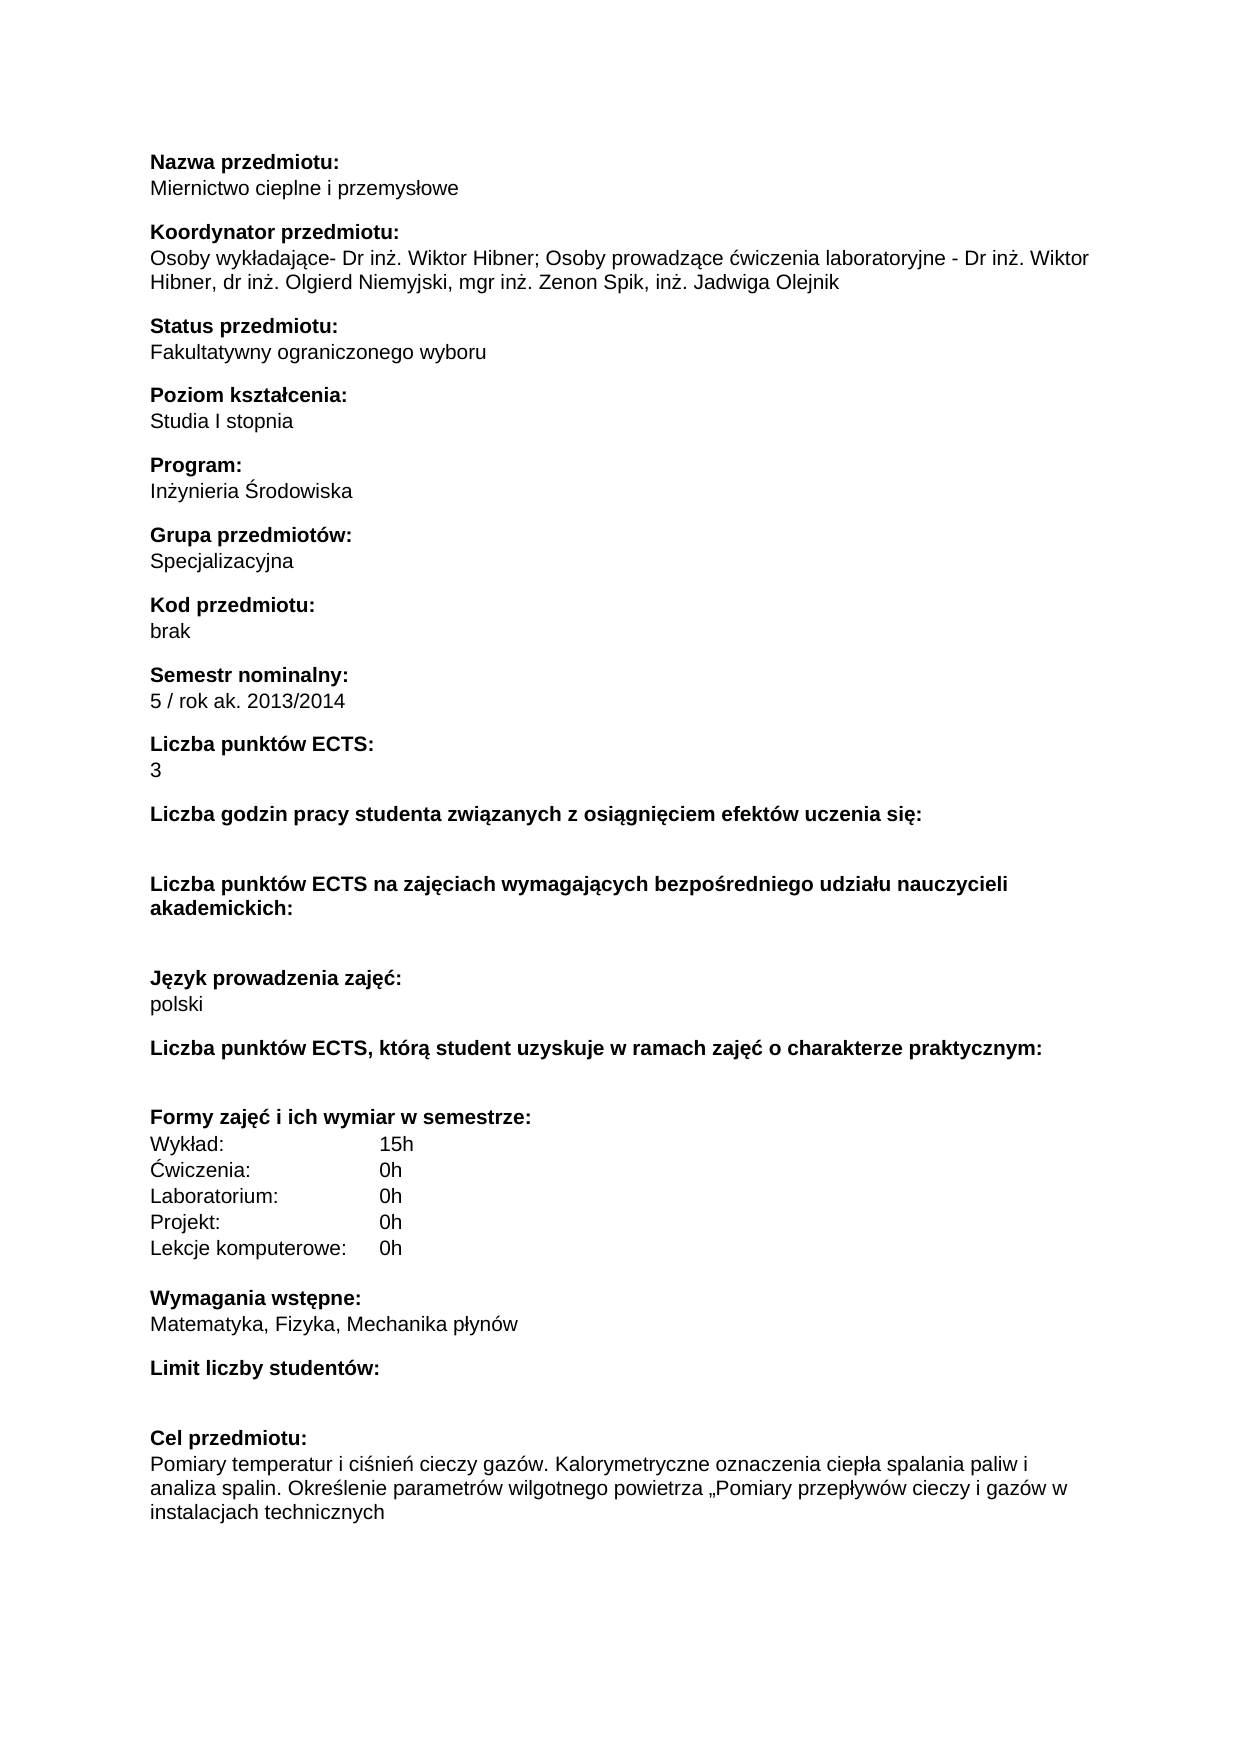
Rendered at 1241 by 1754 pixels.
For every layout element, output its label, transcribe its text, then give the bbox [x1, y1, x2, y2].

text Studia I stopnia [150, 409, 1090, 433]
text Matematyka, Fizyka, Mechanika płynów [150, 1312, 1090, 1336]
text 3 [150, 758, 1090, 782]
text Kod przedmiotu: [150, 593, 1090, 617]
text Specjalizacyjna [150, 549, 1090, 573]
table_cell 0h [369, 1182, 597, 1208]
text Koordynator przedmiotu: [150, 220, 1090, 244]
table_cell Lekcje komputerowe: [140, 1236, 367, 1260]
text Cel przedmiotu: [150, 1426, 1090, 1449]
table_cell Laboratorium: [140, 1184, 367, 1208]
text Nazwa przedmiotu: [150, 150, 1090, 174]
text Liczba punktów ECTS na zajęciach wymagających bezpośredniego udziału nauczycieli akademickich: [150, 872, 1090, 920]
text brak [150, 619, 1090, 643]
table_cell Projekt: [140, 1210, 367, 1234]
text Osoby wykładające- Dr inż. Wiktor Hibner; Osoby prowadzące ćwiczenia laboratoryjne - Dr inż. Wiktor Hibner, dr inż. Olgierd Niemyjski, mgr inż. Zenon Spik, inż. Jadwiga Olejnik [150, 246, 1090, 294]
text Program: [150, 453, 1090, 477]
text Liczba punktów ECTS, którą student uzyskuje w ramach zajęć o charakterze praktycznym: [150, 1035, 1090, 1059]
text Poziom kształcenia: [150, 383, 1090, 407]
text Liczba punktów ECTS: [150, 732, 1090, 756]
table_header Wykład: [140, 1132, 367, 1156]
table_cell 0h [369, 1234, 597, 1260]
text Grupa przedmiotów: [150, 523, 1090, 547]
text Język prowadzenia zajęć: [150, 966, 1090, 989]
text Liczba godzin pracy studenta związanych z osiągnięciem efektów uczenia się: [150, 802, 1090, 826]
text Inżynieria Środowiska [150, 479, 1090, 503]
text Semestr nominalny: [150, 662, 1090, 686]
text Miernictwo cieplne i przemysłowe [150, 176, 1090, 200]
text Status przedmiotu: [150, 313, 1090, 337]
text Limit liczby studentów: [150, 1356, 1090, 1380]
text Wymagania wstępne: [150, 1286, 1090, 1310]
table_cell 0h [369, 1208, 597, 1234]
text Pomiary temperatur i ciśnień cieczy gazów. Kalorymetryczne oznaczenia ciepła spalania paliw i analiza spalin. Określenie parametrów wilgotnego powietrza „Pomiary przepływów cieczy i gazów w instalacjach technicznych [150, 1452, 1090, 1523]
table_cell Ćwiczenia: [140, 1158, 367, 1182]
text Formy zajęć i ich wymiar w semestrze: [150, 1105, 1090, 1129]
text Fakultatywny ograniczonego wyboru [150, 339, 1090, 363]
text 5 / rok ak. 2013/2014 [150, 688, 1090, 712]
table_cell 0h [369, 1156, 597, 1182]
text polski [150, 992, 1090, 1016]
table_header 15h [369, 1132, 597, 1156]
